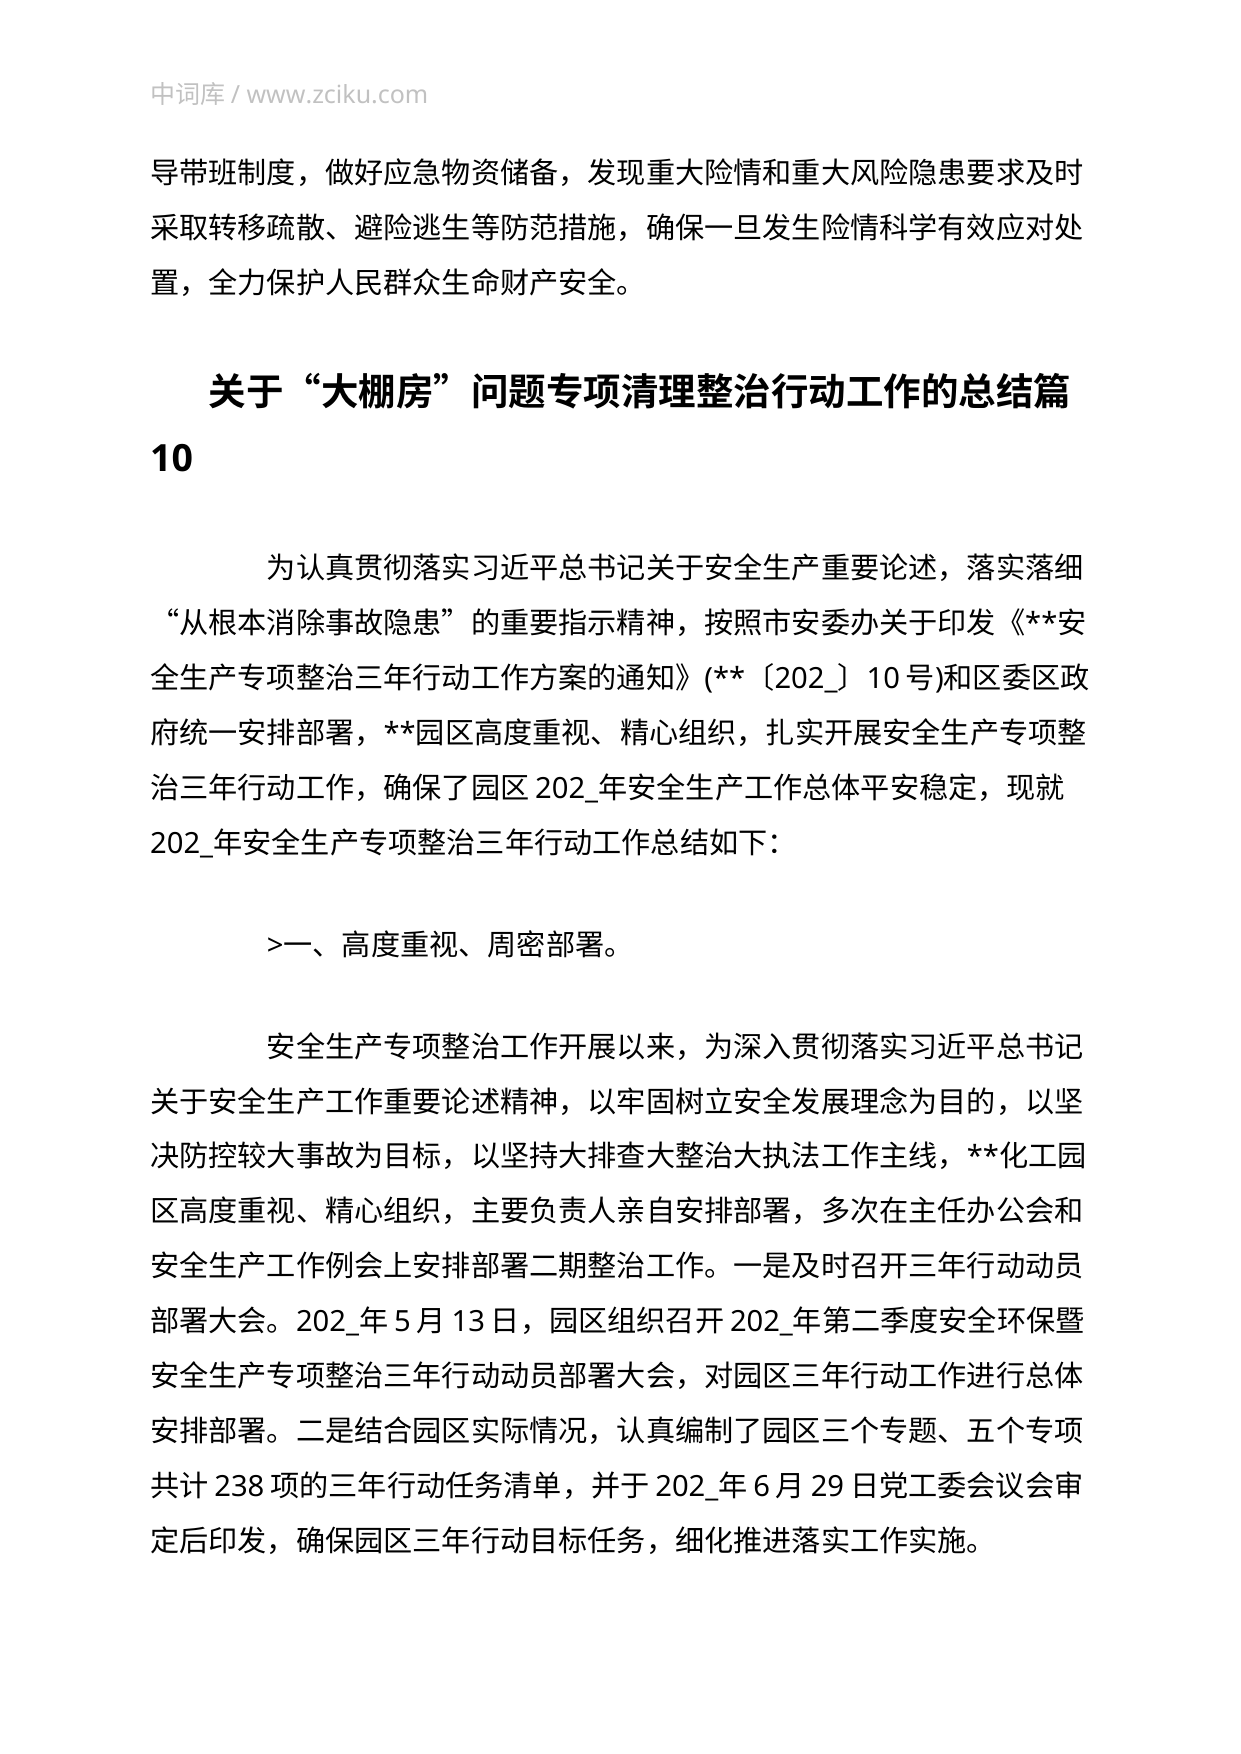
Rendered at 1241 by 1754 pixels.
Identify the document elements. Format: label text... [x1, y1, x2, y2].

text 为认真贯彻落实习近平总书记关于安全生产重要论述，落实落细“从根本消除事故隐患”的重要指示精神，按照市安委办关于印发《**安全生产专项整治三年行动工作方案的通知》(**〔202_〕10号)和区委区政府统一安排部署，**园区高度重视、精心组织，扎实开展安全生产专项整治三年行动工作，确保了园区202_年安全生产工作总体平安稳定，现就202_年安全生产专项整治三年行动工作总结如下： [150, 544, 1090, 862]
text 安全生产专项整治工作开展以来，为深入贯彻落实习近平总书记关于安全生产工作重要论述精神，以牢固树立安全发展理念为目的，以坚决防控较大事故为目标，以坚持大排查大整治大执法工作主线，**化工园区高度重视、精心组织，主要负责人亲自安排部署，多次在主任办公会和安全生产工作例会上安排部署二期整治工作。一是及时召开三年行动动员部署大会。202_年5月13日，园区组织召开202_年第二季度安全环保暨安全生产专项整治三年行动动员部署大会，对园区三年行动工作进行总体安排部署。二是结合园区实际情况，认真编制了园区三个专题、五个专项共计238项的三年行动任务清单，并于202_年6月29日党工委会议会审定后印发，确保园区三年行动目标任务，细化推进落实工作实施。 [150, 1023, 1090, 1560]
text >一、高度重视、周密部署。 [150, 921, 1090, 964]
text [150, 150, 1090, 302]
text 关于“大棚房”问题专项清理整治行动工作的总结篇10 [150, 362, 1090, 482]
